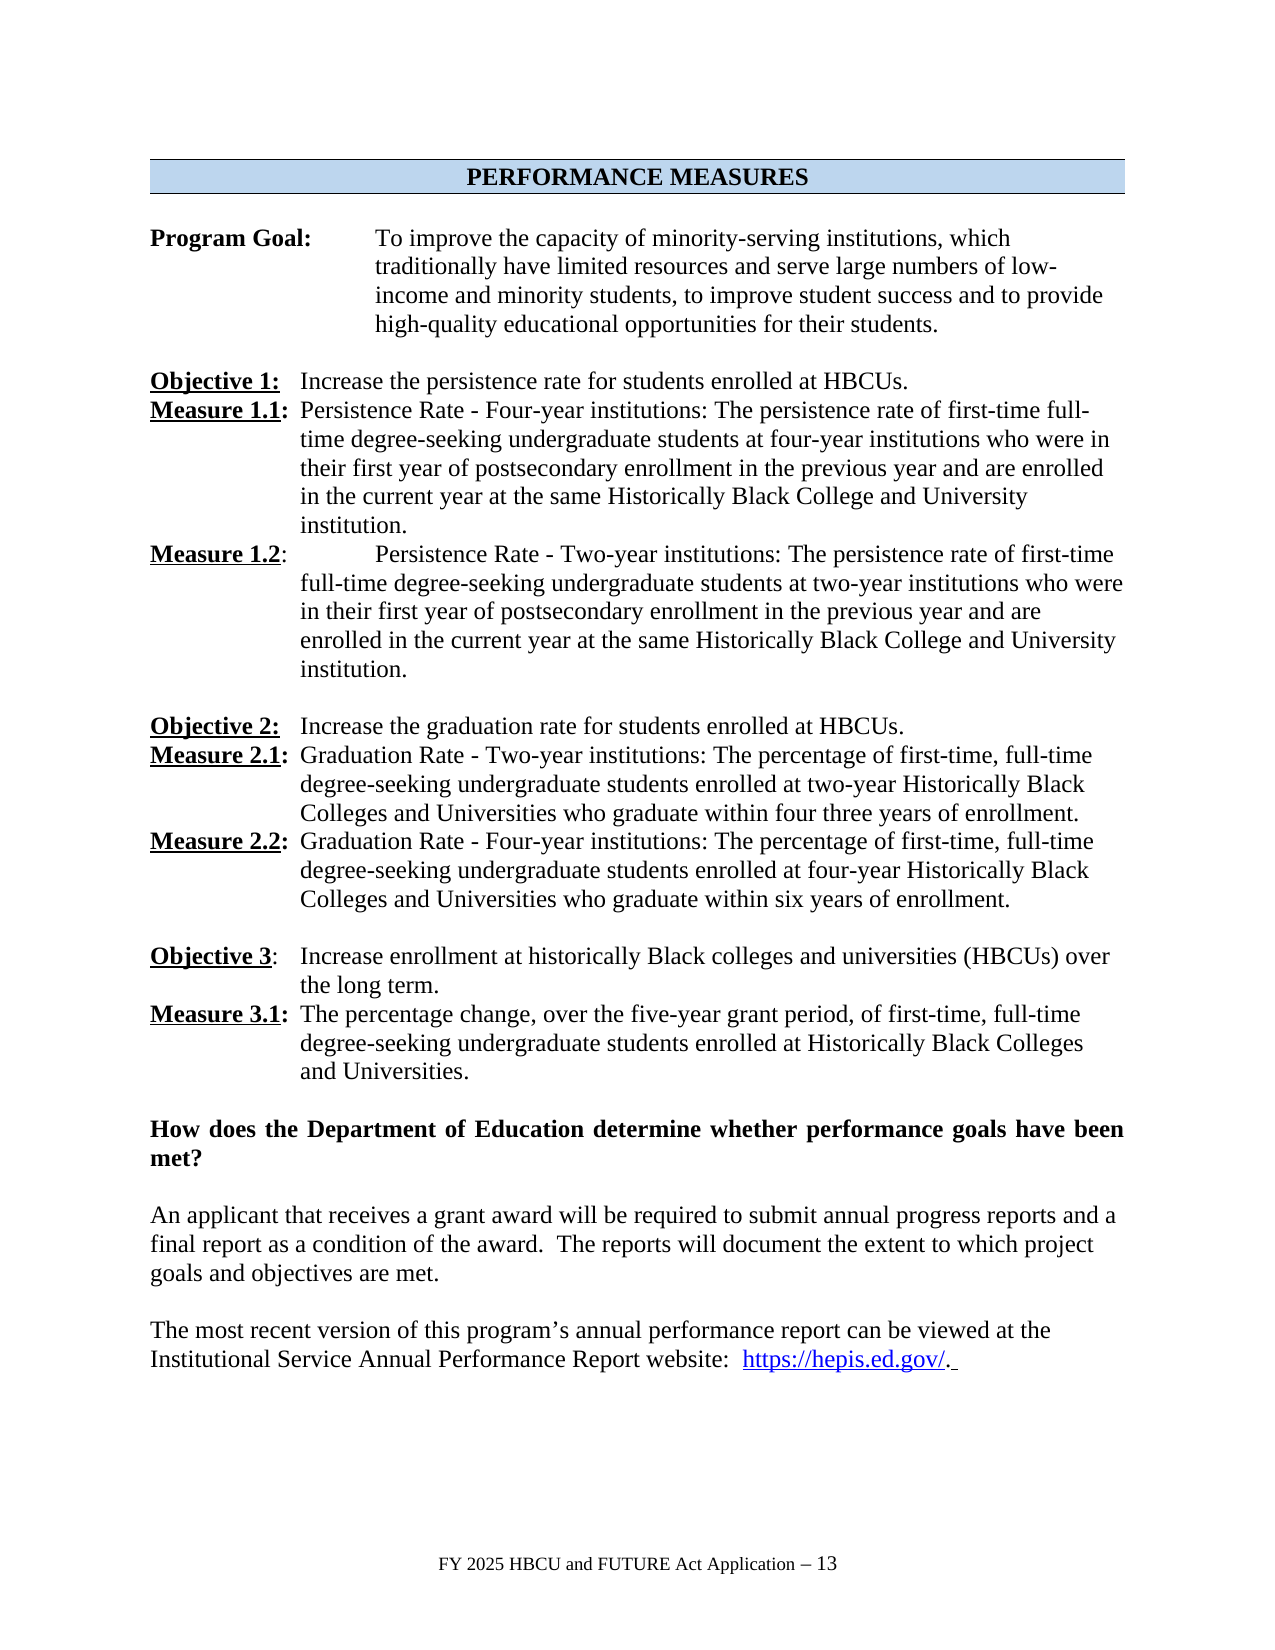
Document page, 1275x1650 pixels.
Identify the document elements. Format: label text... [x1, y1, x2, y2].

text Objective 2: Increase the graduation rate for students enrolled at HBCUs. [150, 711, 1125, 740]
text PERFORMANCE MEASURES [150, 160, 1125, 193]
text Objective 3: Increase enrollment at historically Black colleges and universities (HBCUs) over the long term. [150, 941, 1125, 999]
text Objective 1: Increase the persistence rate for students enrolled at HBCUs. [150, 366, 1125, 395]
text The most recent version of this program’s annual performance report can be viewed at the Institutional Service Annual Performance Report website: https://hepis.ed.gov/. [150, 1315, 1125, 1373]
text An applicant that receives a grant award will be required to submit annual progress reports and a final report as a condition of the award. The reports will document the extent to which project goals and objectives are met. [150, 1200, 1125, 1286]
text Measure 3.1: The percentage change, over the five-year grant period, of first-time, full-time degree-seeking undergraduate students enrolled at Historically Black Colleges and Universities. [150, 999, 1125, 1085]
text Measure 1.1: Persistence Rate - Four-year institutions: The persistence rate of first-time full-time degree-seeking undergraduate students at four-year institutions who were in their first year of postsecondary enrollment in the previous year and are enrolled in the current year at the same Historically Black College and University institution. [150, 395, 1125, 539]
text Measure 2.1: Graduation Rate - Two-year institutions: The percentage of first-time, full-time degree-seeking undergraduate students enrolled at two-year Historically Black Colleges and Universities who graduate within four three years of enrollment. [150, 740, 1125, 826]
text How does the Department of Education determine whether performance goals have been met? [150, 1114, 1125, 1171]
text Measure 2.2: Graduation Rate - Four-year institutions: The percentage of first-time, full-time degree-seeking undergraduate students enrolled at four-year Historically Black Colleges and Universities who graduate within six years of enrollment. [150, 826, 1125, 913]
text Measure 1.2: Persistence Rate - Two-year institutions: The persistence rate of first-time full-time degree-seeking undergraduate students at two-year institutions who were in their first year of postsecondary enrollment in the previous year and are enrolled in the current year at the same Historically Black College and University institution. [150, 539, 1125, 683]
text Program Goal: To improve the capacity of minority-serving institutions, which traditionally have limited resources and serve large numbers of low-income and minority students, to improve student success and to provide high-quality educational opportunities for their students. [150, 223, 1125, 338]
